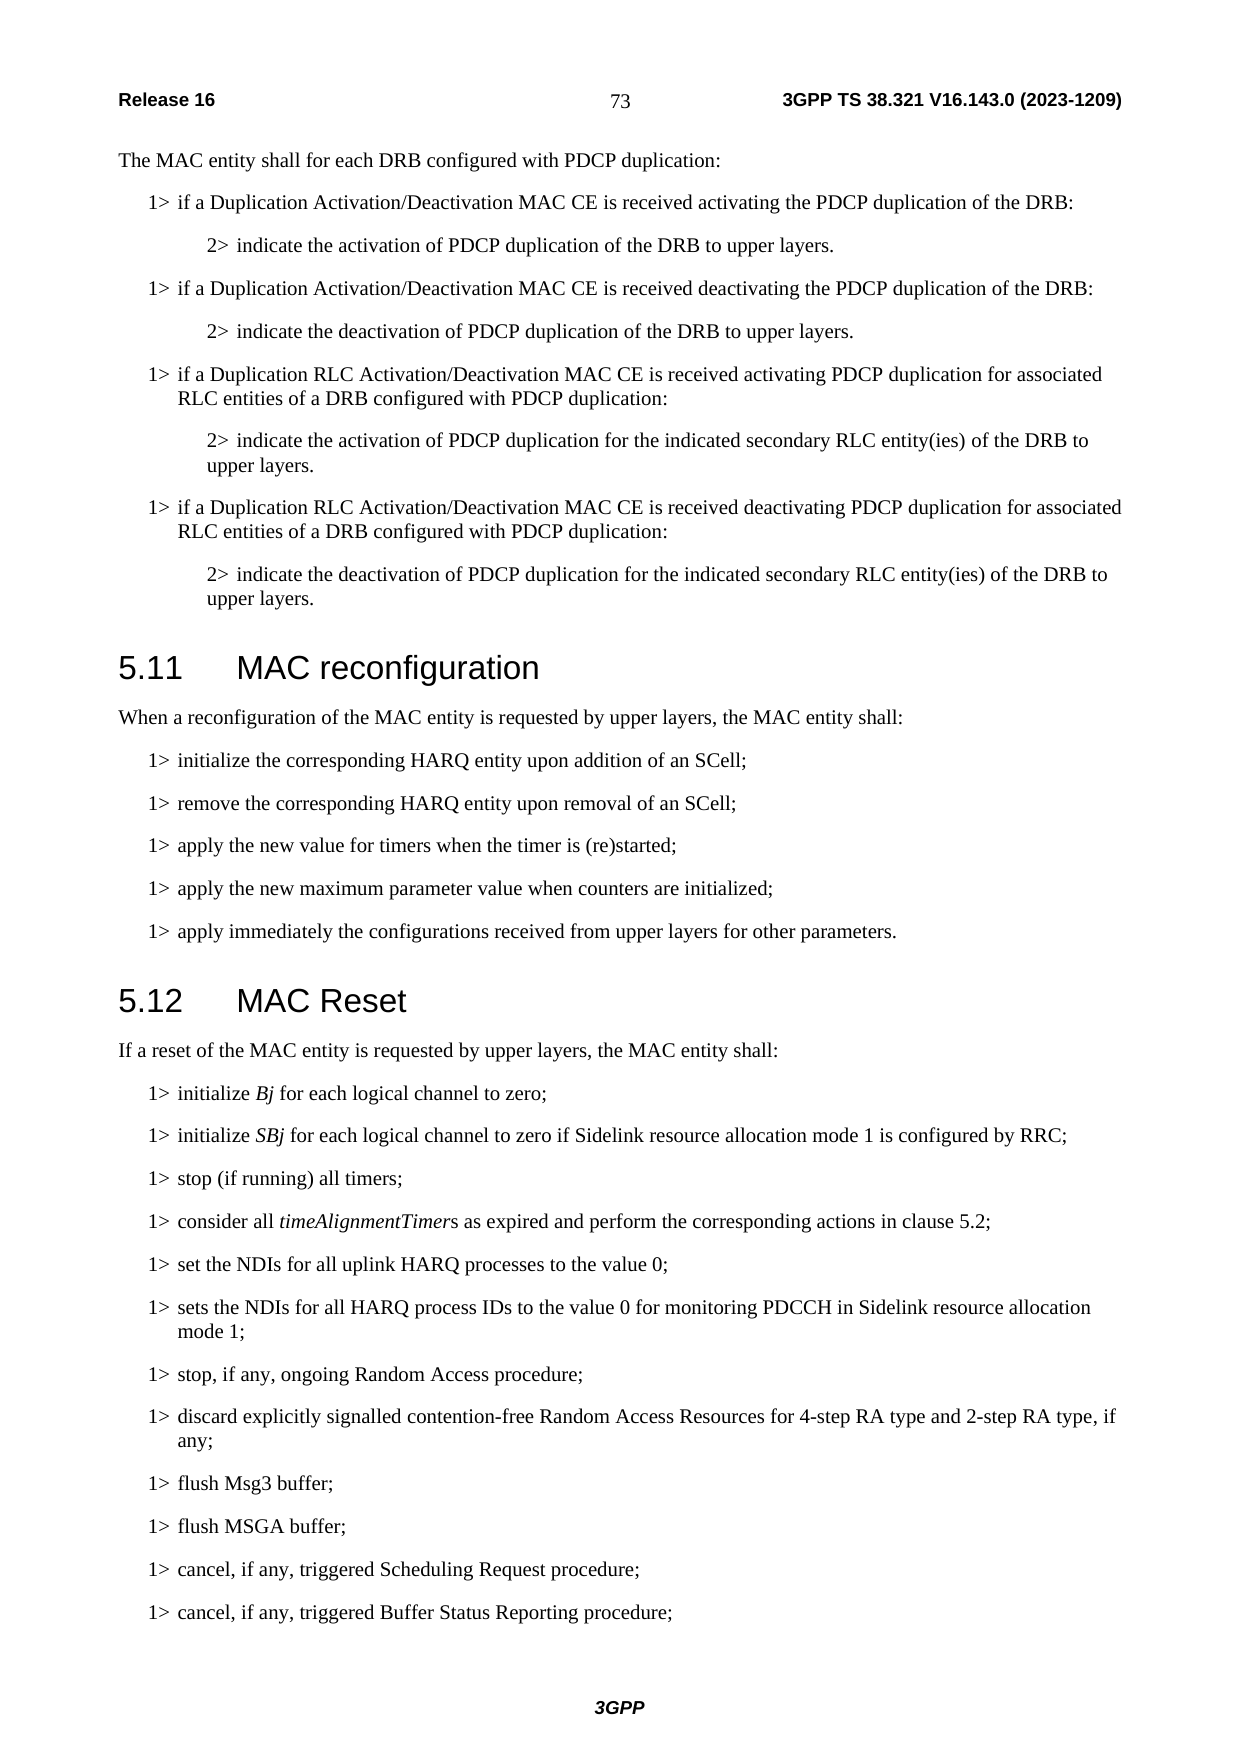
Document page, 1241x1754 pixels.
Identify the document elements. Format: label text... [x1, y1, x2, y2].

text 1> if a Duplication RLC Activation/Deactivation MAC CE is received deactivating PDCP duplication for associated RLC entities of a DRB configured with PDCP duplication: [148, 495, 1122, 543]
text 1> stop, if any, ongoing Random Access procedure; [148, 1362, 1122, 1386]
subtitle 5.12 MAC Reset [118, 981, 1122, 1019]
text 1> consider all timeAlignmentTimers as expired and perform the corresponding actions in clause 5.2; [148, 1209, 1122, 1233]
text 1> cancel, if any, triggered Scheduling Request procedure; [148, 1557, 1122, 1581]
text 2> indicate the deactivation of PDCP duplication for the indicated secondary RLC entity(ies) of the DRB to upper layers. [207, 562, 1122, 610]
text 1> apply the new maximum parameter value when counters are initialized; [148, 876, 1122, 900]
text 1> sets the NDIs for all HARQ process IDs to the value 0 for monitoring PDCCH in Sidelink resource allocation mode 1; [148, 1295, 1122, 1343]
text 1> if a Duplication Activation/Deactivation MAC CE is received deactivating the PDCP duplication of the DRB: [148, 276, 1122, 300]
text 1> discard explicitly signalled contention-free Random Access Resources for 4-step RA type and 2-step RA type, if any; [148, 1404, 1122, 1452]
text 1> if a Duplication RLC Activation/Deactivation MAC CE is received activating PDCP duplication for associated RLC entities of a DRB configured with PDCP duplication: [148, 362, 1122, 410]
text 1> apply the new value for timers when the timer is (re)started; [148, 833, 1122, 857]
text 1> initialize SBj for each logical channel to zero if Sidelink resource allocation mode 1 is configured by RRC; [148, 1123, 1122, 1147]
text 2> indicate the activation of PDCP duplication of the DRB to upper layers. [207, 233, 1122, 257]
text If a reset of the MAC entity is requested by upper layers, the MAC entity shall: [118, 1038, 1122, 1062]
text 1> initialize the corresponding HARQ entity upon addition of an SCell; [148, 748, 1122, 772]
text When a reconfiguration of the MAC entity is requested by upper layers, the MAC entity shall: [118, 705, 1122, 729]
text 1> apply immediately the configurations received from upper layers for other parameters. [148, 919, 1122, 943]
text 1> if a Duplication Activation/Deactivation MAC CE is received activating the PDCP duplication of the DRB: [148, 190, 1122, 214]
text 1> flush MSGA buffer; [148, 1514, 1122, 1538]
text 1> set the NDIs for all uplink HARQ processes to the value 0; [148, 1252, 1122, 1276]
text 2> indicate the deactivation of PDCP duplication of the DRB to upper layers. [207, 319, 1122, 343]
text 2> indicate the activation of PDCP duplication for the indicated secondary RLC entity(ies) of the DRB to upper layers. [207, 428, 1122, 477]
text The MAC entity shall for each DRB configured with PDCP duplication: [118, 147, 1122, 172]
text 1> initialize Bj for each logical channel to zero; [148, 1081, 1122, 1105]
subtitle 5.11 MAC reconfiguration [118, 648, 1122, 686]
text 1> remove the corresponding HARQ entity upon removal of an SCell; [148, 791, 1122, 815]
text 1> cancel, if any, triggered Buffer Status Reporting procedure; [148, 1600, 1122, 1624]
text 1> stop (if running) all timers; [148, 1166, 1122, 1190]
text 1> flush Msg3 buffer; [148, 1471, 1122, 1495]
